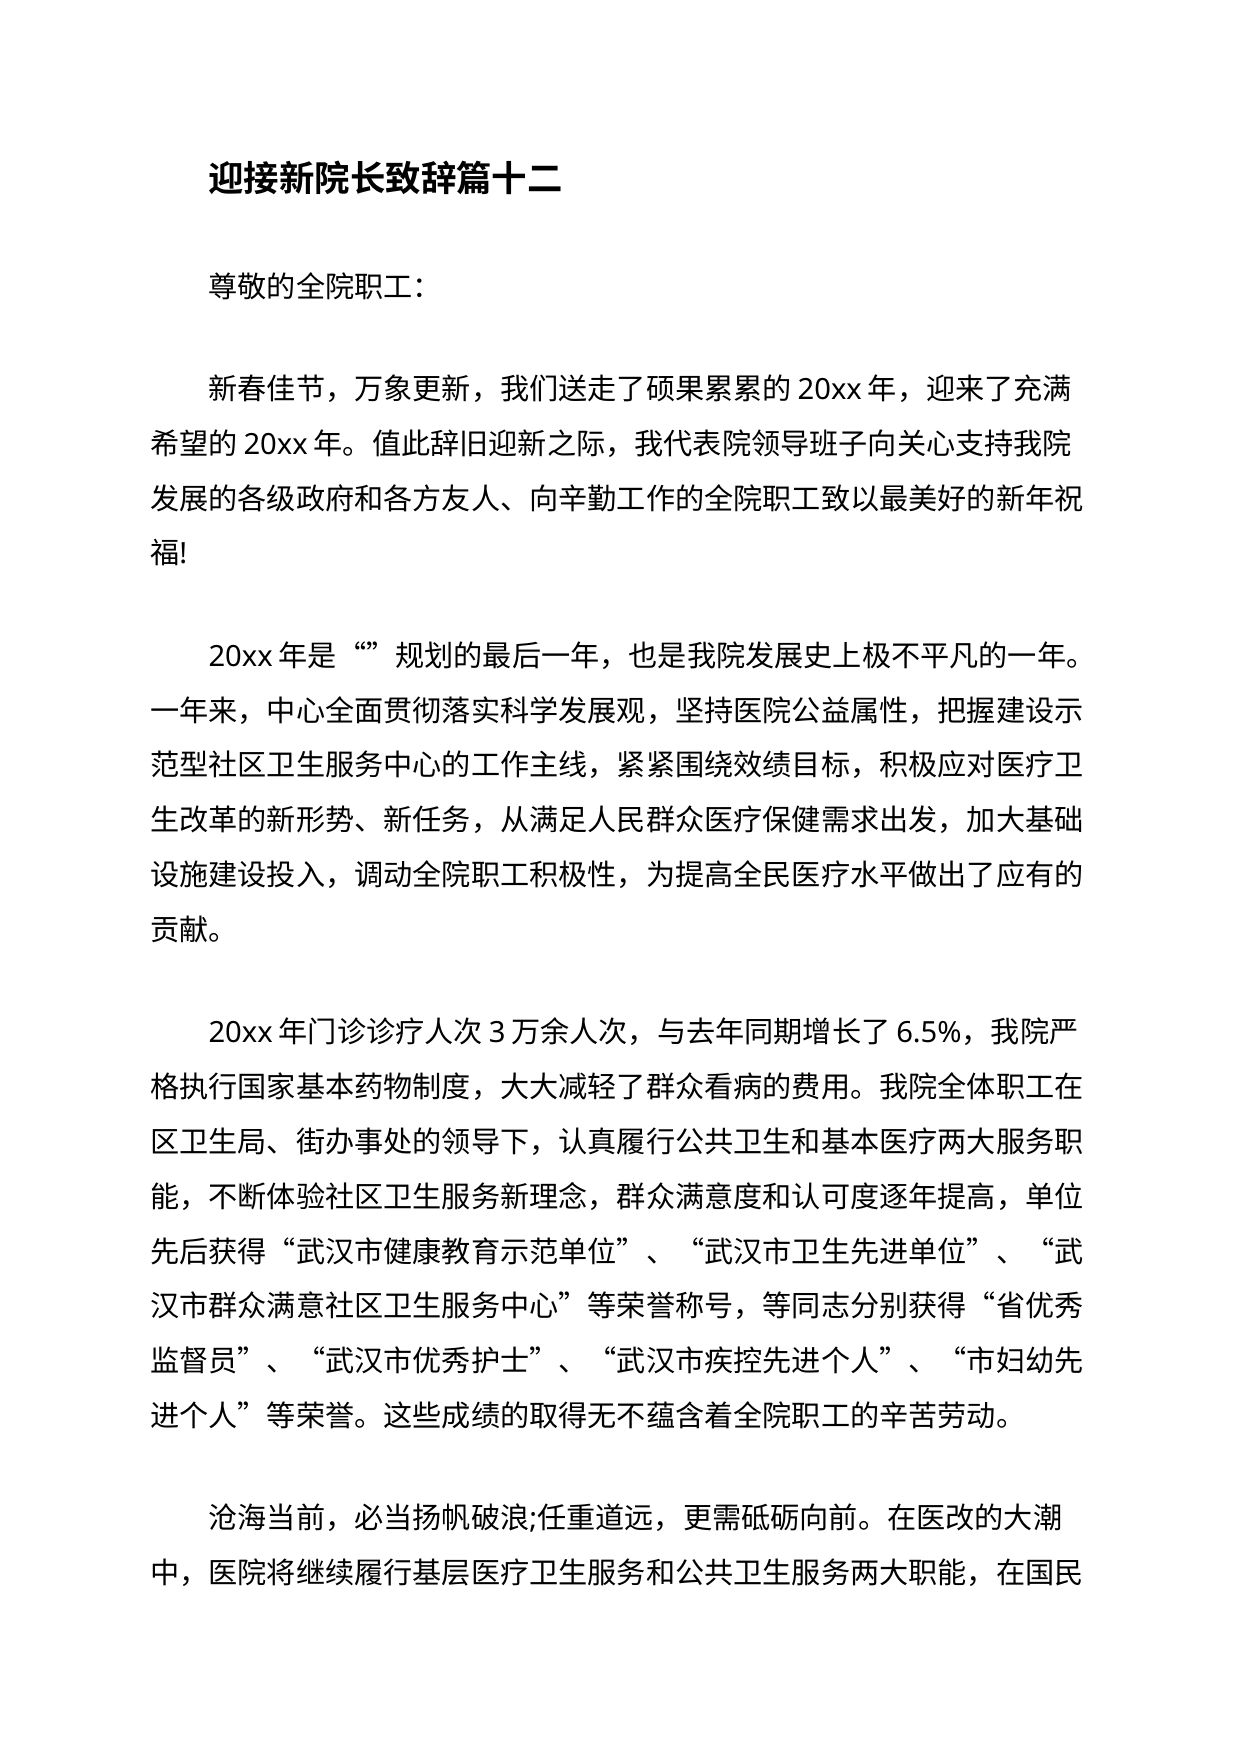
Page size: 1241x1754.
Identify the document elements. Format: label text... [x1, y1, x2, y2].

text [150, 1494, 1090, 1592]
text 新春佳节，万象更新，我们送走了硕果累累的20xx年，迎来了充满希望的20xx年。值此辞旧迎新之际，我代表院领导班子向关心支持我院发展的各级政府和各方友人、向辛勤工作的全院职工致以最美好的新年祝福! [150, 365, 1090, 572]
text 20xx年是“”规划的最后一年，也是我院发展史上极不平凡的一年。一年来，中心全面贯彻落实科学发展观，坚持医院公益属性，把握建设示范型社区卫生服务中心的工作主线，紧紧围绕效绩目标，积极应对医疗卫生改革的新形势、新任务，从满足人民群众医疗保健需求出发，加大基础设施建设投入，调动全院职工积极性，为提高全民医疗水平做出了应有的贡献。 [150, 632, 1090, 949]
text 20xx年门诊诊疗人次3万余人次，与去年同期增长了6.5%，我院严格执行国家基本药物制度，大大减轻了群众看病的费用。我院全体职工在区卫生局、街办事处的领导下，认真履行公共卫生和基本医疗两大服务职能，不断体验社区卫生服务新理念，群众满意度和认可度逐年提高，单位先后获得“武汉市健康教育示范单位”、“武汉市卫生先进单位”、“武汉市群众满意社区卫生服务中心”等荣誉称号，等同志分别获得“省优秀监督员”、“武汉市优秀护士”、“武汉市疾控先进个人”、“市妇幼先进个人”等荣誉。这些成绩的取得无不蕴含着全院职工的辛苦劳动。 [150, 1008, 1090, 1435]
text 迎接新院长致辞篇十二 [150, 150, 1090, 201]
text 尊敬的全院职工： [150, 263, 1090, 306]
